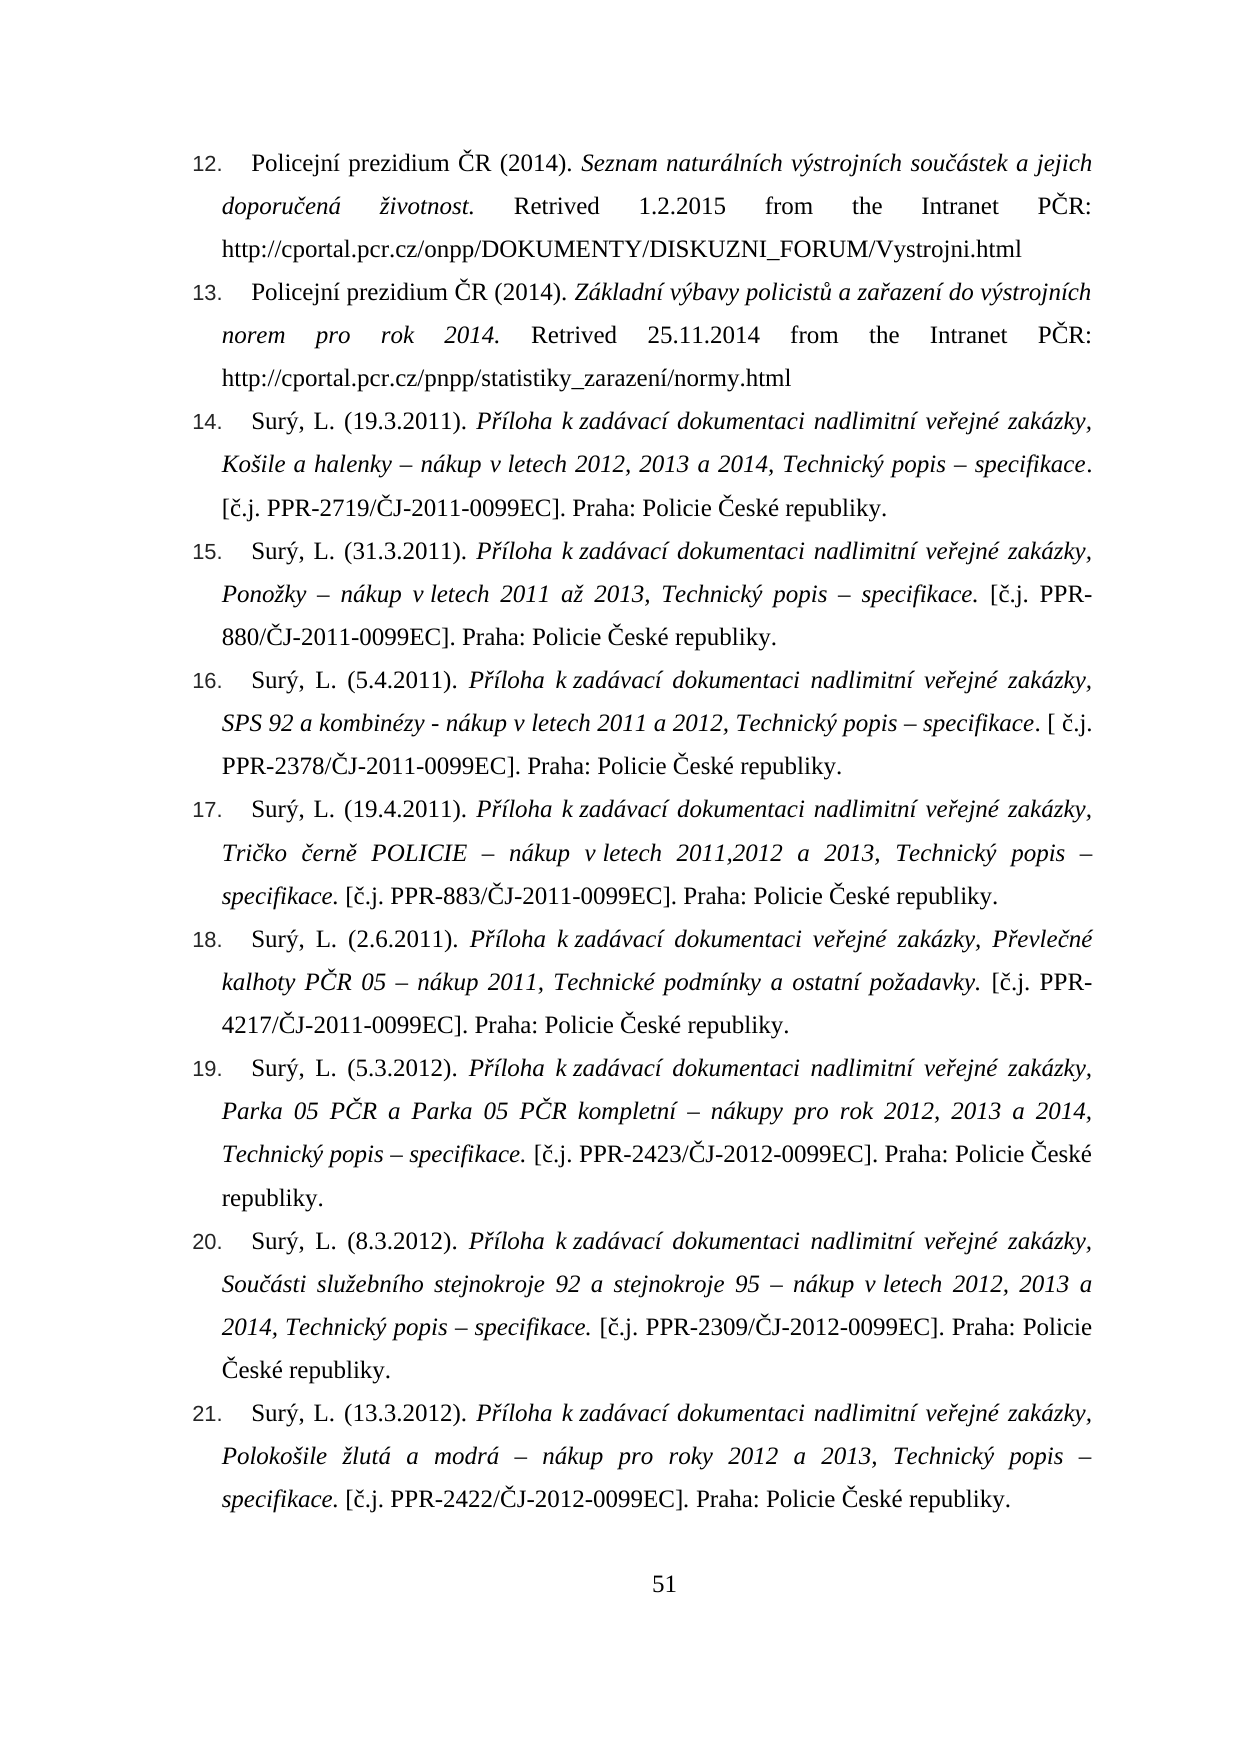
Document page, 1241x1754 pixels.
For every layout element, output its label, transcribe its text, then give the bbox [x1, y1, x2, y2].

list Surý, L. (5.4.2011). Příloha k zadávací dokumentaci nadlimitní veřejné zakázky, SPS 92 a kombinézy - nákup v letech 2011 a 2012, Technický popis – specifikace. [ č.j. PPR-2378/ČJ-2011-0099EC]. Praha: Policie České republiky. [192, 665, 1092, 780]
list Policejní prezidium ČR (2014). Základní výbavy policistů a zařazení do výstrojních norem pro rok 2014. Retrived 25.11.2014 from the Intranet PČR: http://cportal.pcr.cz/pnpp/statistiky_zarazení/normy.html [192, 277, 1092, 392]
list Surý, L. (19.4.2011). Příloha k zadávací dokumentaci nadlimitní veřejné zakázky, Tričko černě POLICIE – nákup v letech 2011,2012 a 2013, Technický popis – specifikace. [č.j. PPR-883/ČJ-2011-0099EC]. Praha: Policie České republiky. [192, 794, 1092, 909]
list Surý, L. (13.3.2012). Příloha k zadávací dokumentaci nadlimitní veřejné zakázky, Polokošile žlutá a modrá – nákup pro roky 2012 a 2013, Technický popis – specifikace. [č.j. PPR-2422/ČJ-2012-0099EC]. Praha: Policie České republiky. [192, 1398, 1092, 1513]
list Surý, L. (2.6.2011). Příloha k zadávací dokumentaci veřejné zakázky, Převlečné kalhoty PČR 05 – nákup 2011, Technické podmínky a ostatní požadavky. [č.j. PPR-4217/ČJ-2011-0099EC]. Praha: Policie České republiky. [192, 924, 1092, 1039]
list Surý, L. (5.3.2012). Příloha k zadávací dokumentaci nadlimitní veřejné zakázky, Parka 05 PČR a Parka 05 PČR kompletní – nákupy pro rok 2012, 2013 a 2014, Technický popis – specifikace. [č.j. PPR-2423/ČJ-2012-0099EC]. Praha: Policie České republiky. [192, 1053, 1092, 1211]
list Surý, L. (8.3.2012). Příloha k zadávací dokumentaci nadlimitní veřejné zakázky, Součásti služebního stejnokroje 92 a stejnokroje 95 – nákup v letech 2012, 2013 a 2014, Technický popis – specifikace. [č.j. PPR-2309/ČJ-2012-0099EC]. Praha: Policie České republiky. [192, 1226, 1092, 1384]
list Policejní prezidium ČR (2014). Seznam naturálních výstrojních součástek a jejich doporučená životnost. Retrived 1.2.2015 from the Intranet PČR: http://cportal.pcr.cz/onpp/DOKUMENTY/DISKUZNI_FORUM/Vystrojni.html [192, 148, 1092, 263]
list Surý, L. (19.3.2011). Příloha k zadávací dokumentaci nadlimitní veřejné zakázky, Košile a halenky – nákup v letech 2012, 2013 a 2014, Technický popis – specifikace. [č.j. PPR-2719/ČJ-2011-0099EC]. Praha: Policie České republiky. [192, 406, 1092, 521]
list Surý, L. (31.3.2011). Příloha k zadávací dokumentaci nadlimitní veřejné zakázky, Ponožky – nákup v letech 2011 až 2013, Technický popis – specifikace. [č.j. PPR-880/ČJ-2011-0099EC]. Praha: Policie České republiky. [192, 536, 1092, 651]
